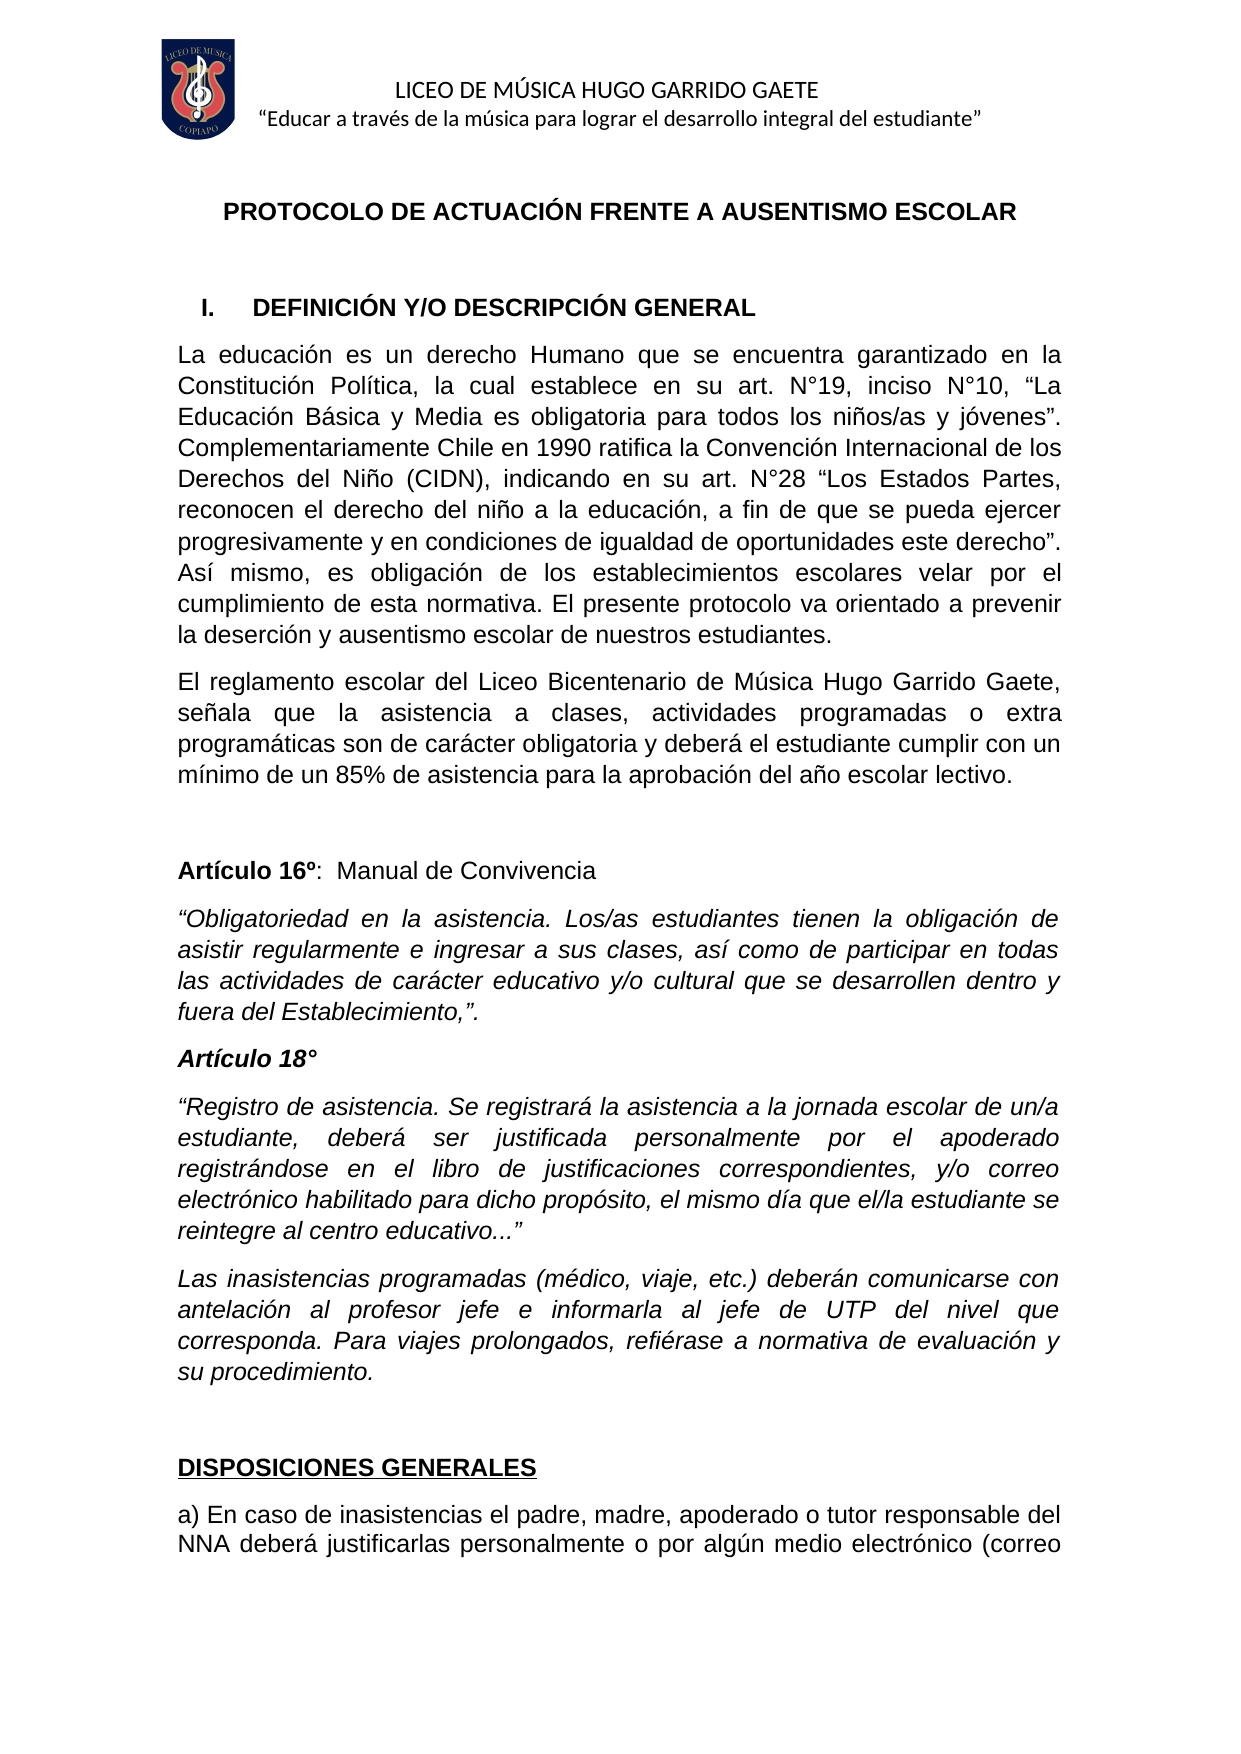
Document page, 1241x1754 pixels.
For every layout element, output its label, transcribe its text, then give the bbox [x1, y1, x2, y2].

text Las inasistencias programadas (médico, viaje, etc.) deberán comunicarse con antelación al profesor jefe e informarla al jefe de UTP del nivel que corresponda. Para viajes prolongados, refiérase a normativa de evaluación y su procedimiento. [177, 1264, 1063, 1386]
picture [153, 31, 241, 144]
text Artículo 18° [177, 1044, 1063, 1073]
text DISPOSICIONES GENERALES [177, 1453, 1063, 1481]
text La educación es un derecho Humano que se encuentra garantizado en la Constitución Política, la cual establece en su art. N°19, inciso N°10, “La Educación Básica y Media es obligatoria para todos los niños/as y jóvenes”. Complementariamente Chile en 1990 ratifica la Convención Internacional de los Derechos del Niño (CIDN), indicando en su art. N°28 “Los Estados Partes, reconocen el derecho del niño a la educación, a fin de que se pueda ejercer progresivamente y en condiciones de igualdad de oportunidades este derecho”. Así mismo, es obligación de los establecimientos escolares velar por el cumplimiento de esta normativa. El presente protocolo va orientado a prevenir la deserción y ausentismo escolar de nuestros estudiantes. [177, 340, 1063, 648]
text PROTOCOLO DE ACTUACIÓN FRENTE A AUSENTISMO ESCOLAR [177, 197, 1063, 226]
text “Obligatoriedad en la asistencia. Los/as estudiantes tienen la obligación de asistir regularmente e ingresar a sus clases, así como de participar en todas las actividades de carácter educativo y/o cultural que se desarrollen dentro y fuera del Establecimiento,”. [177, 904, 1063, 1026]
text Artículo 16º: Manual de Convivencia [177, 856, 1063, 885]
text “Registro de asistencia. Se registrará la asistencia a la jornada escolar de un/a estudiante, deberá ser justificada personalmente por el apoderado registrándose en el libro de justificaciones correspondientes, y/o correo electrónico habilitado para dicho propósito, el mismo día que el/la estudiante se reintegre al centro educativo...” [177, 1092, 1063, 1245]
text El reglamento escolar del Liceo Bicentenario de Música Hugo Garrido Gaete, señala que la asistencia a clases, actividades programadas o extra programáticas son de carácter obligatoria y deberá el estudiante cumplir con un mínimo de un 85% de asistencia para la aprobación del año escolar lectivo. [177, 667, 1063, 789]
list DEFINICIÓN Y/O DESCRIPCIÓN GENERAL [215, 293, 1063, 321]
